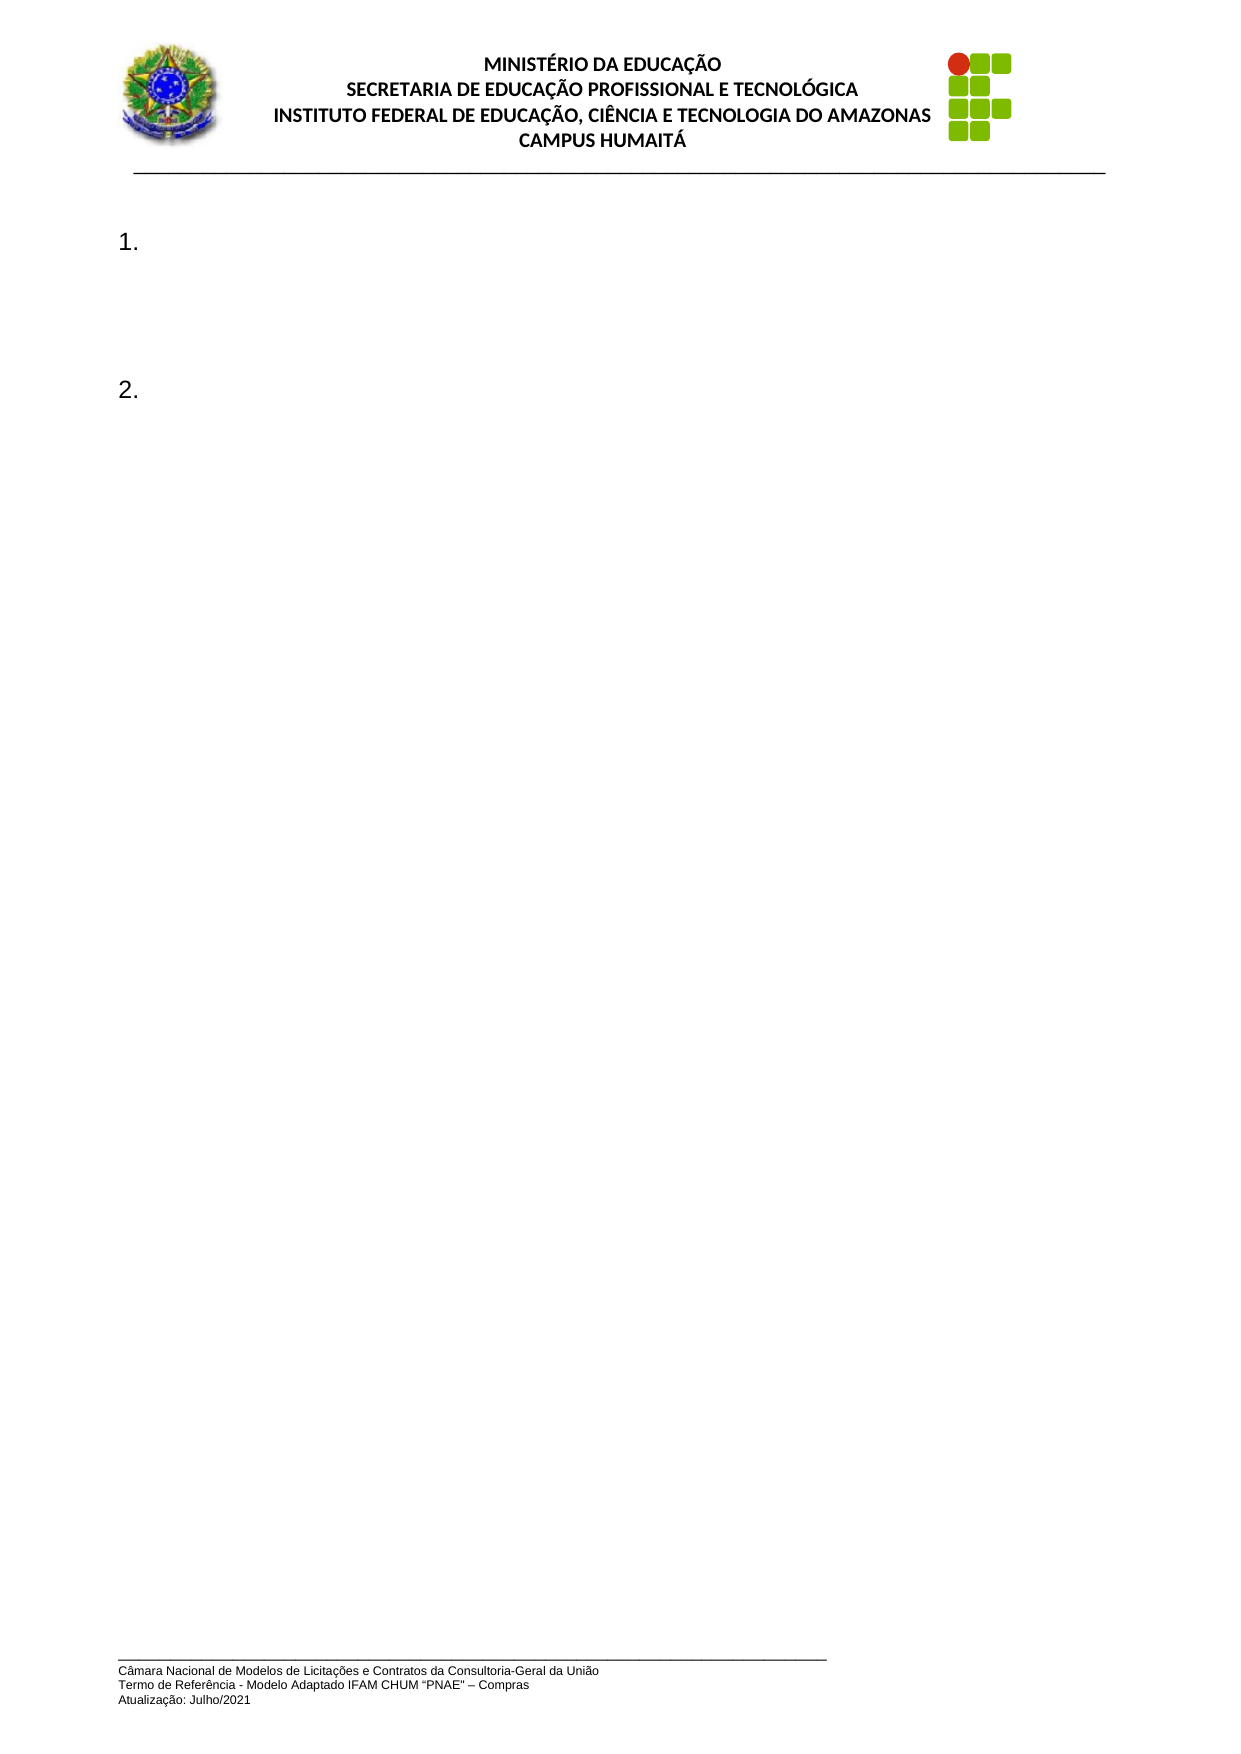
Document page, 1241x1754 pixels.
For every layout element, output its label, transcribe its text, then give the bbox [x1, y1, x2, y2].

list 1. [118, 227, 1122, 255]
picture [118, 41, 225, 151]
list 2. [118, 375, 1122, 404]
